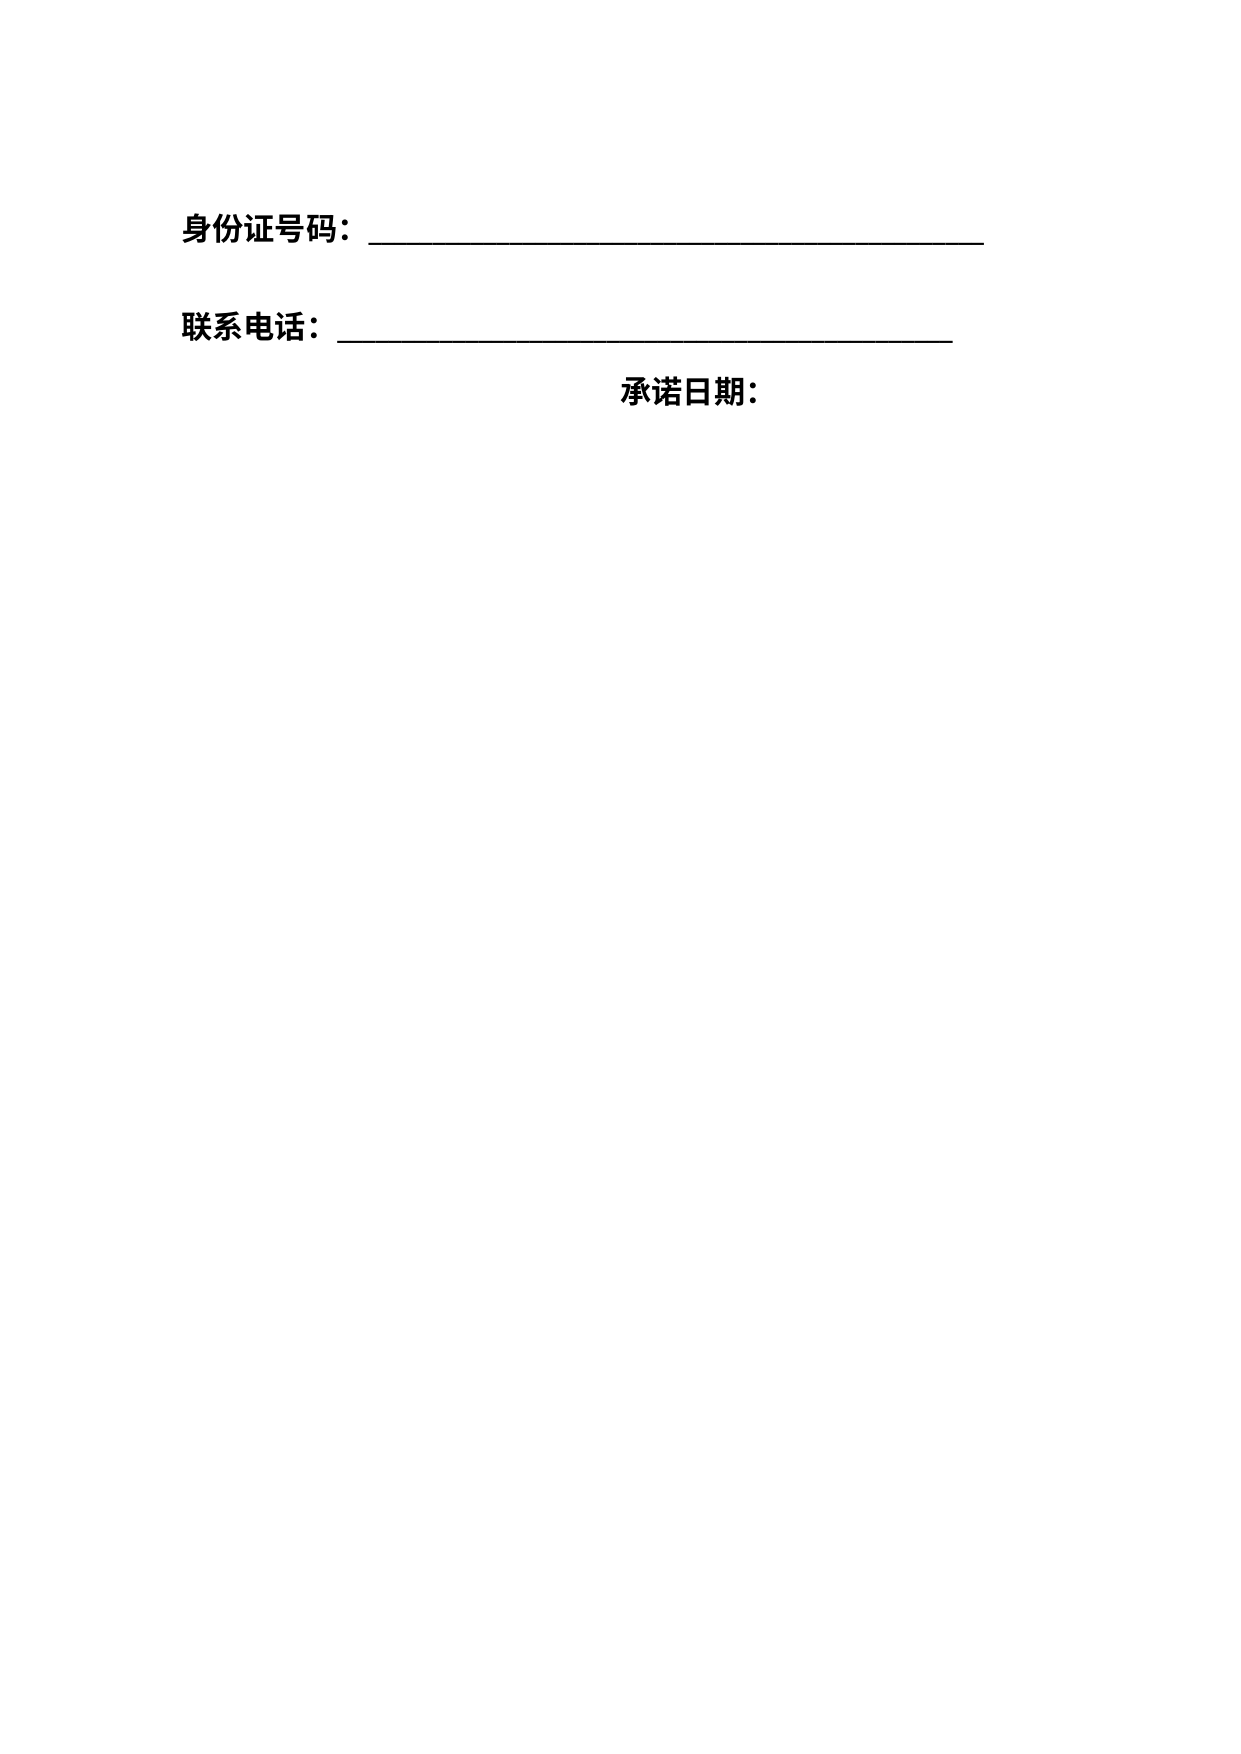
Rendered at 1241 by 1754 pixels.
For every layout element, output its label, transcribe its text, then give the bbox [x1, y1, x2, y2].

text 联系电话：________________________________________________ [118, 292, 1122, 357]
text 承诺日期： [118, 357, 1122, 422]
text 身份证号码：________________________________________________ [118, 194, 1122, 259]
